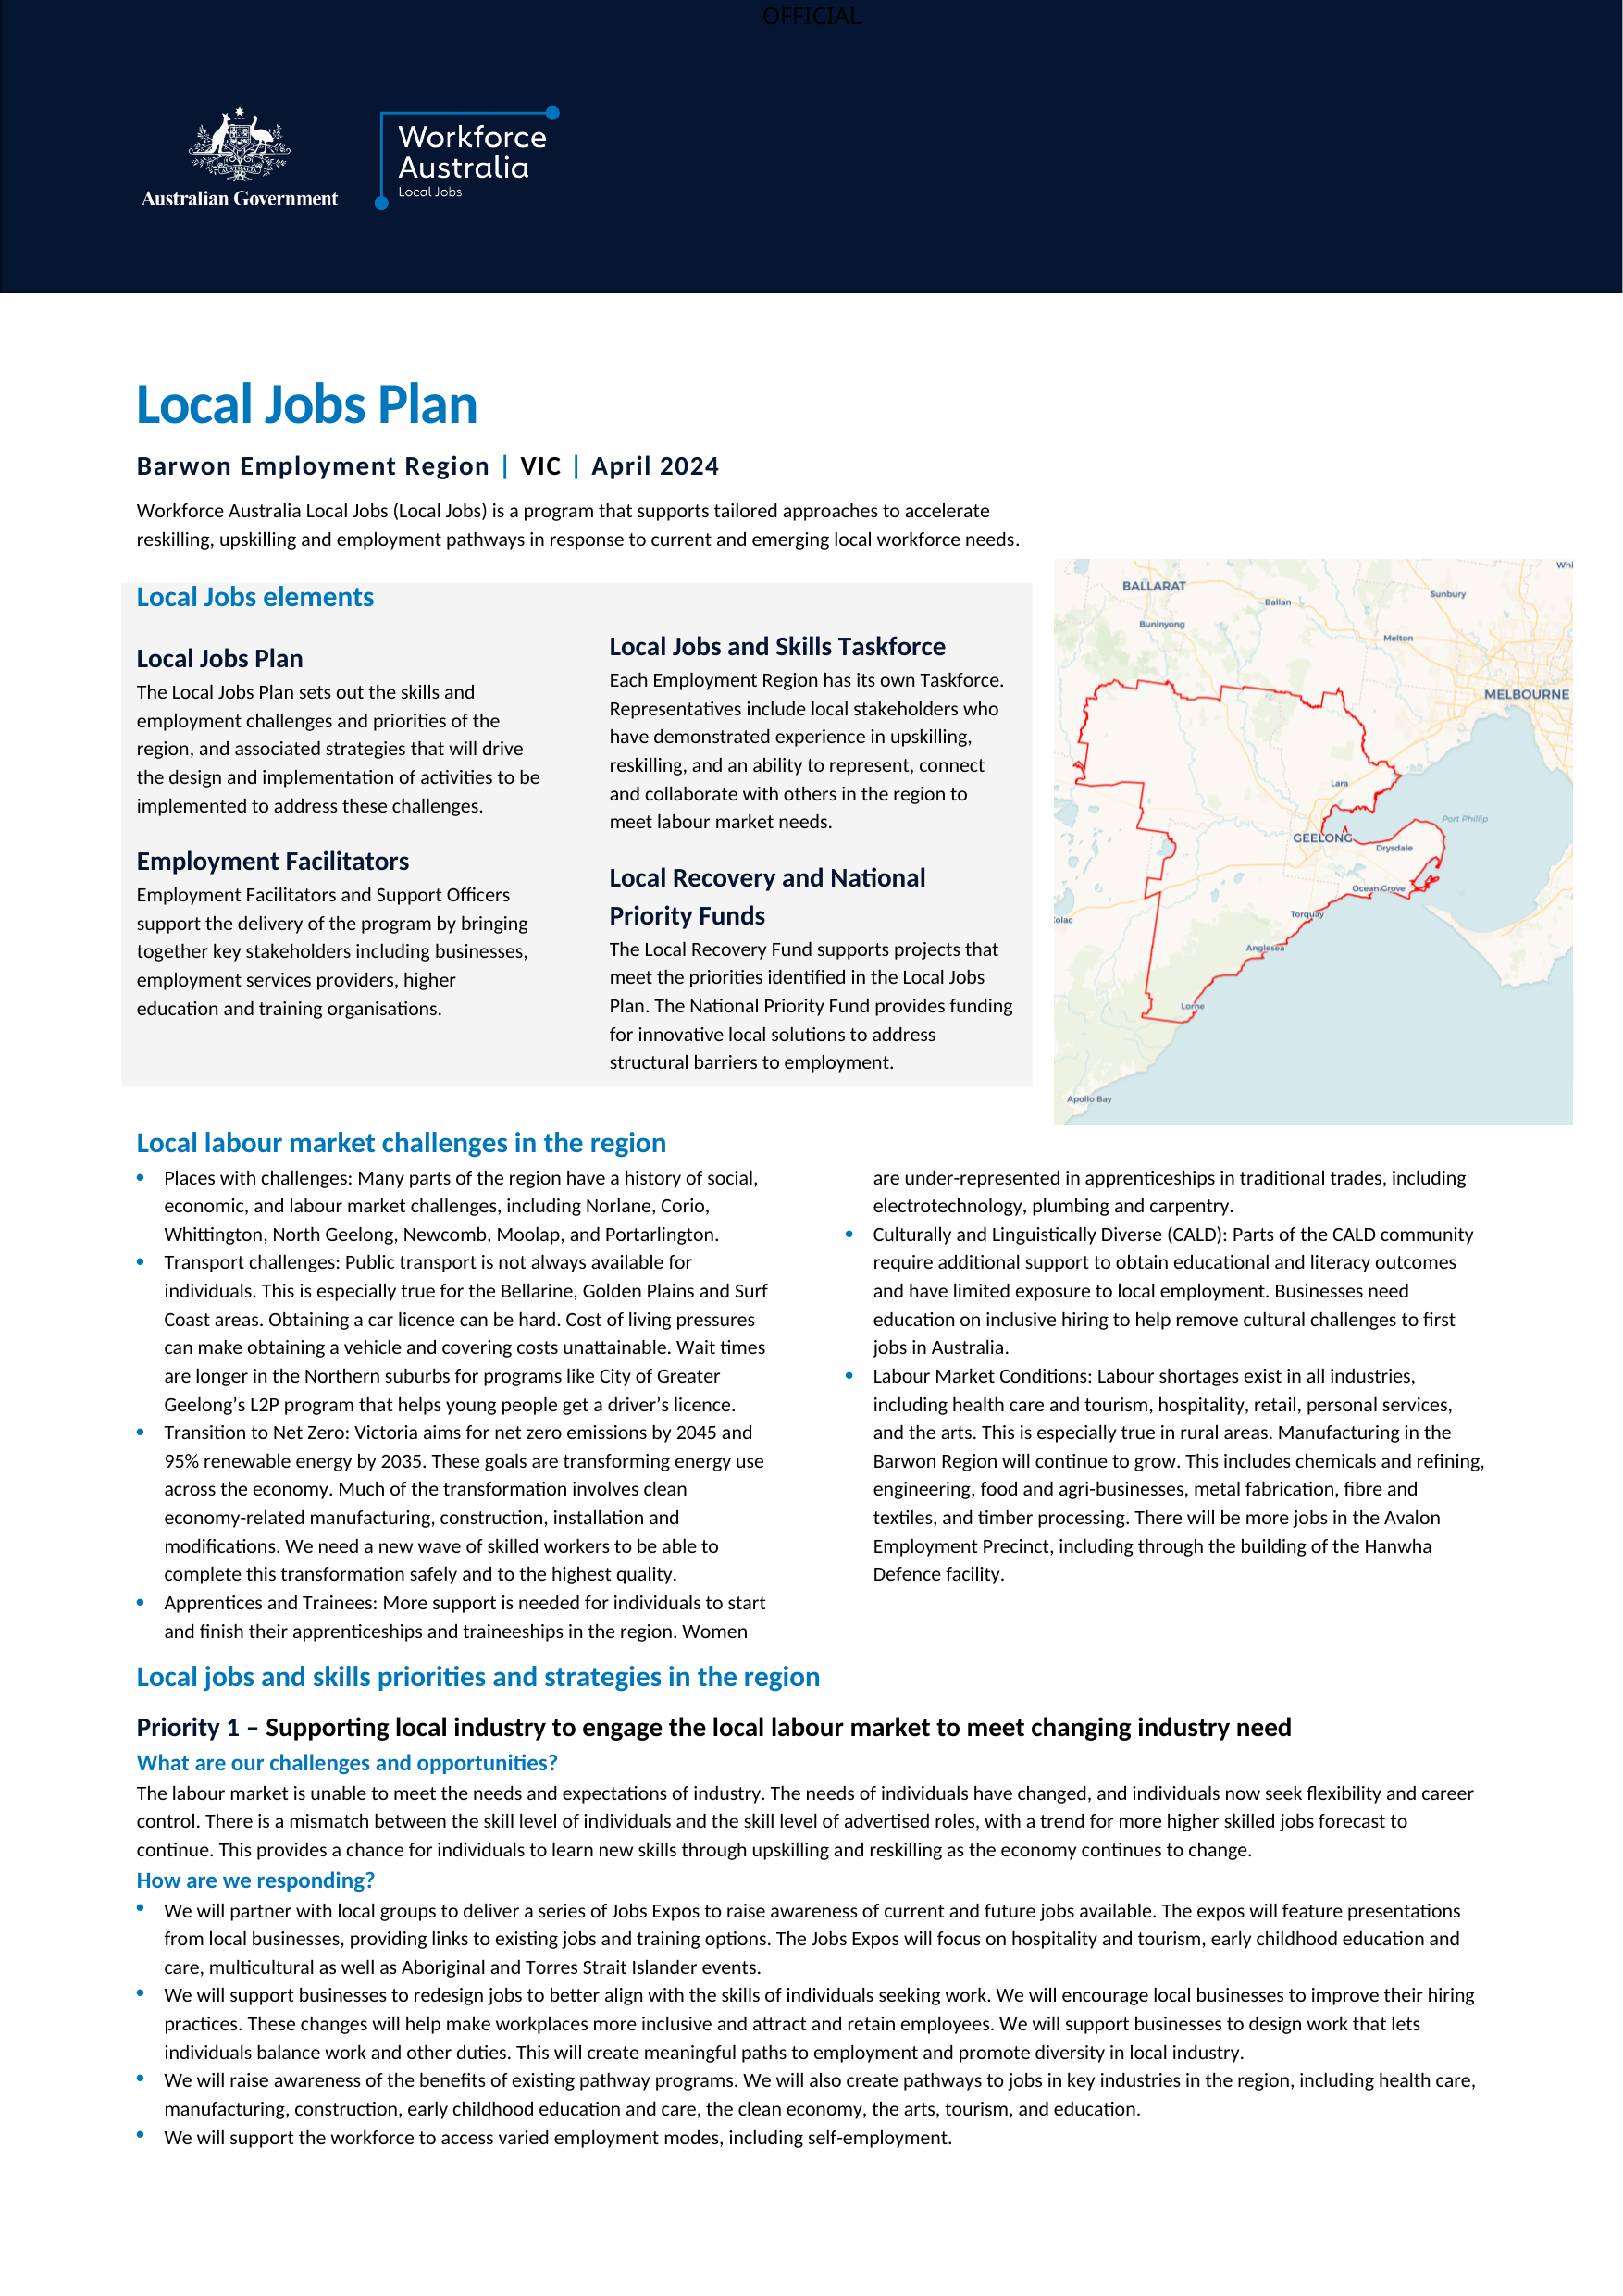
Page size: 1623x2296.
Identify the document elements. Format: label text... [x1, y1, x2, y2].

title Local Jobs Plan [137, 367, 1486, 438]
list Culturally and Linguistically Diverse (CALD): Parts of the CALD community require additional support to obtain educational and literacy outcomes and have limited exposure to local employment. Businesses need education on inclusive hiring to help remove cultural challenges to first jobs in Australia. [846, 1222, 1486, 1359]
list Apprentices and Trainees: More support is needed for individuals to start and finish their apprenticeships and traineeships in the region. Women are under-represented in apprenticeships in traditional trades, including electrotechnology, plumbing and carpentry. [137, 1590, 777, 1643]
subtitle Local labour market challenges in the region [137, 1124, 1486, 1160]
list We will partner with local groups to deliver a series of Jobs Expos to raise awareness of current and future jobs available. The expos will feature presentations from local businesses, providing links to existing jobs and training options. The Jobs Expos will focus on hospitality and tourism, early childhood education and care, multicultural as well as Aboriginal and Torres Strait Islander events. [137, 1898, 1486, 1980]
subtitle How are we responding? [137, 1866, 1486, 1893]
picture [0, 0, 1623, 293]
list Labour Market Conditions: Labour shortages exist in all industries, including health care and tourism, hospitality, retail, personal services, and the arts. This is especially true in rural areas. Manufacturing in the Barwon Region will continue to grow. This includes chemicals and refining, engineering, food and agri-businesses, metal fabrication, fibre and textiles, and timber processing. There will be more jobs in the Avalon Employment Precinct, including through the building of the Hanwha Defence facility. [846, 1363, 1486, 1586]
text Employment Facilitators and Support Officers support the delivery of the program by bringing together key stakeholders including businesses, employment services providers, higher education and training organisations. [137, 882, 541, 1020]
text Workforce Australia Local Jobs (Local Jobs) is a program that supports tailored approaches to accelerate reskilling, upskilling and employment pathways in response to current and emerging local workforce needs. [137, 498, 1486, 552]
subtitle Local Jobs elements [137, 577, 541, 614]
subtitle Barwon Employment Region | VIC | April 2024 [137, 449, 1486, 482]
list Transition to Net Zero: Victoria aims for net zero emissions by 2045 and 95% renewable energy by 2035. These goals are transforming energy use across the economy. Much of the transformation involves clean economy-related manufacturing, construction, installation and modifications. We need a new wave of skilled workers to be able to complete this transformation safely and to the highest quality. [137, 1420, 777, 1586]
list We will support businesses to redesign jobs to better align with the skills of individuals seeking work. We will encourage local businesses to improve their hiring practices. These changes will help make workplaces more inclusive and attract and retain employees. We will support businesses to design work that lets individuals balance work and other duties. This will create meaningful paths to employment and promote diversity in local industry. [137, 1983, 1486, 2065]
text The Local Recovery Fund supports projects that meet the priorities identified in the Local Jobs Plan. The National Priority Fund provides funding for innovative local solutions to address structural barriers to employment. [609, 937, 1013, 1074]
text The labour market is unable to meet the needs and expectations of industry. The needs of individuals have changed, and individuals now seek flexibility and career control. There is a mismatch between the skill level of individuals and the skill level of advertised roles, with a trend for more higher skilled jobs forecast to continue. This provides a chance for individuals to learn new skills through upskilling and reskilling as the economy continues to change. [137, 1781, 1486, 1862]
picture [1054, 559, 1573, 1125]
subtitle What are our challenges and opportunities? [137, 1748, 1486, 1776]
subtitle Priority 1 – Supporting local industry to engage the local labour market to meet changing industry need [137, 1710, 1486, 1744]
list Places with challenges: Many parts of the region have a history of social, economic, and labour market challenges, including Norlane, Corio, Whittington, North Geelong, Newcomb, Moolap, and Portarlington. [137, 1165, 777, 1247]
subtitle Local Recovery and National Priority Funds [609, 861, 1013, 931]
text The Local Jobs Plan sets out the skills and employment challenges and priorities of the region, and associated strategies that will drive the design and implementation of activities to be implemented to address these challenges. [137, 679, 541, 817]
list We will raise awareness of the benefits of existing pathway programs. We will also create pathways to jobs in key industries in the region, including health care, manufacturing, construction, early childhood education and care, the clean economy, the arts, tourism, and education. [137, 2067, 1486, 2121]
subtitle Local Jobs Plan [137, 641, 541, 675]
list Apprentices and Trainees: More support is needed for individuals to start and finish their apprenticeships and traineeships in the region. Women are under-represented in apprenticeships in traditional trades, including electrotechnology, plumbing and carpentry. [846, 1165, 1486, 1218]
subtitle Local jobs and skills priorities and strategies in the region [137, 1658, 1486, 1694]
list We will support the workforce to access varied employment modes, including self-employment. [137, 2125, 1486, 2149]
subtitle Local Jobs and Skills Taskforce [609, 629, 1013, 663]
list Transport challenges: Public transport is not always available for individuals. This is especially true for the Bellarine, Golden Plains and Surf Coast areas. Obtaining a car licence can be hard. Cost of living pressures can make obtaining a vehicle and covering costs unattainable. Wait times are longer in the Northern suburbs for programs like City of Greater Geelong’s L2P program that helps young people get a driver’s licence. [137, 1250, 777, 1416]
subtitle Employment Facilitators [137, 844, 541, 877]
text Each Employment Region has its own Taskforce. Representatives include local stakeholders who have demonstrated experience in upskilling, reskilling, and an ability to represent, connect and collaborate with others in the region to meet labour market needs. [609, 667, 1013, 834]
